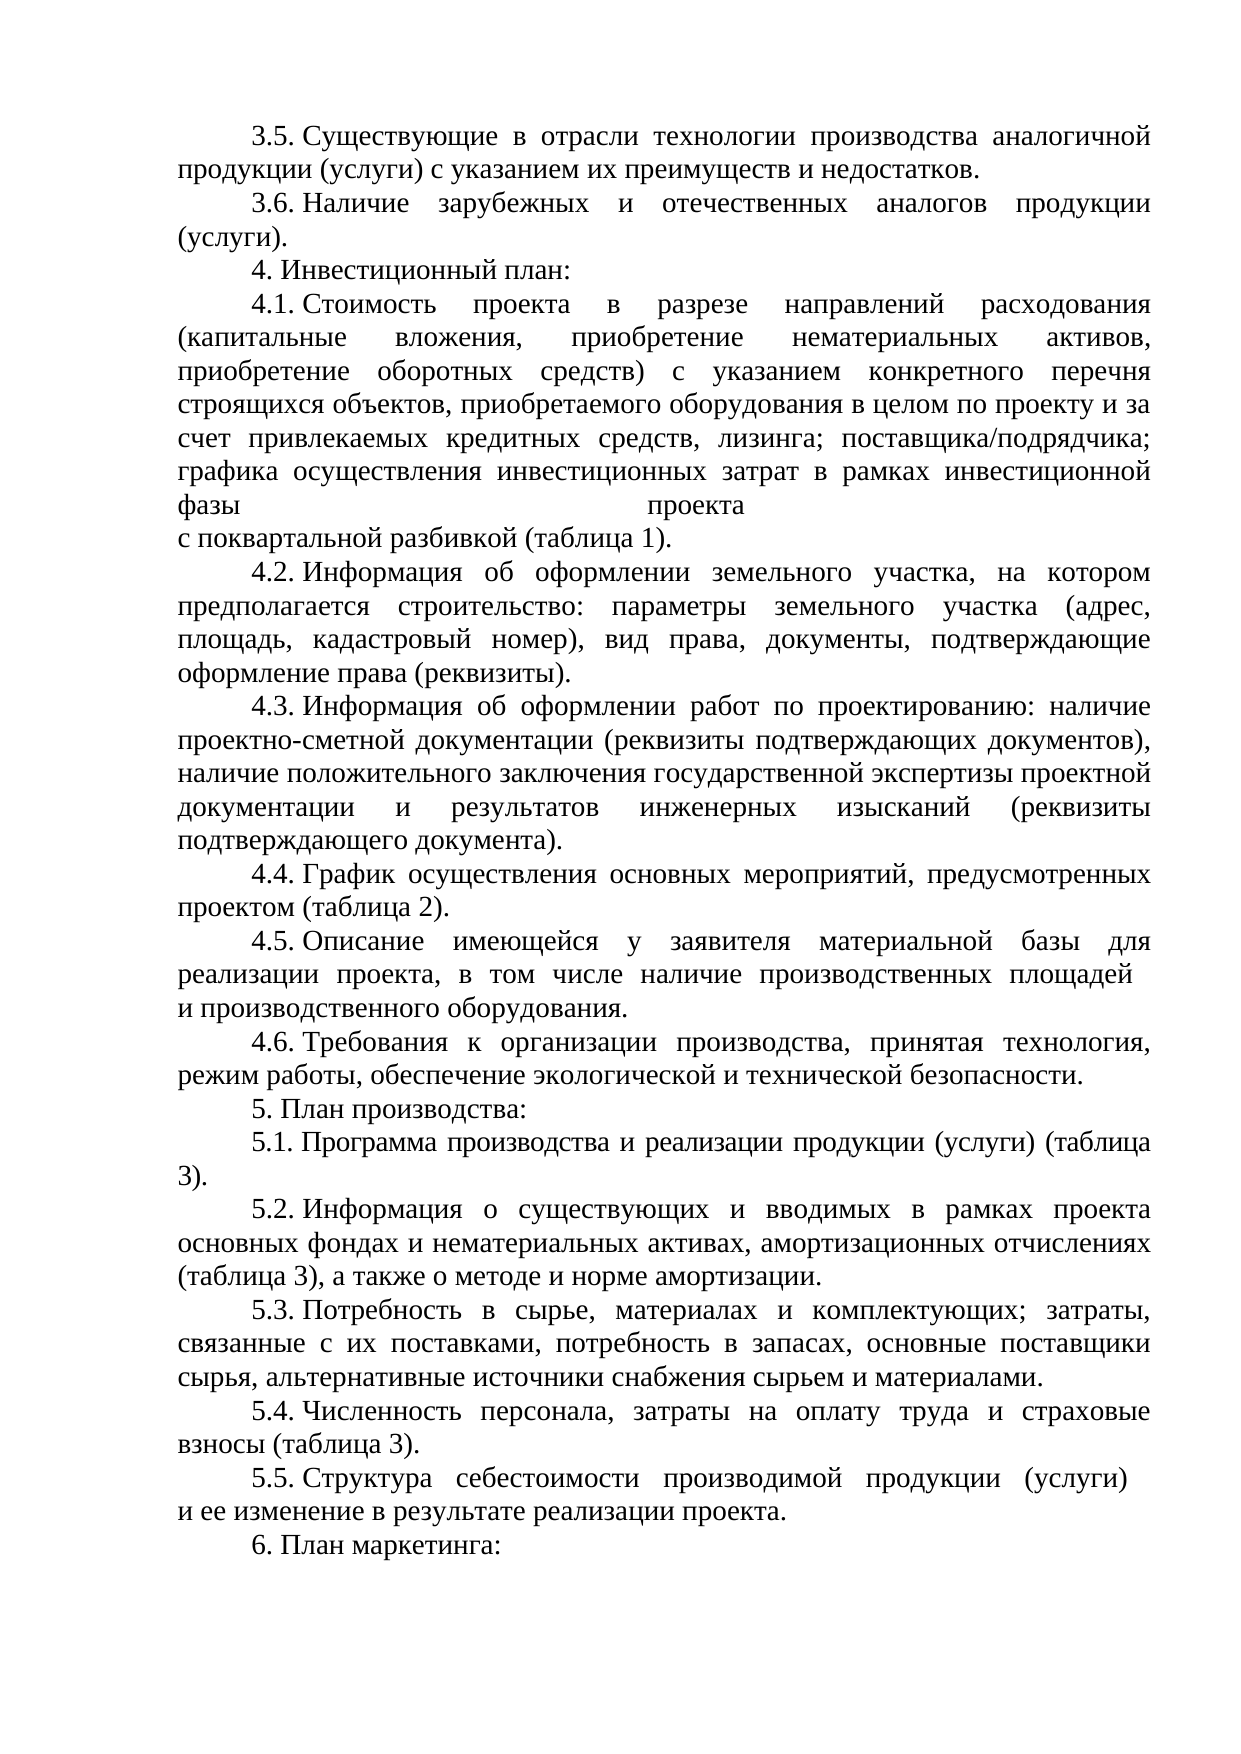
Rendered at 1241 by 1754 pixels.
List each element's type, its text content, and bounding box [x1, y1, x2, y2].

text 3.5. Существующие в отрасли технологии производства аналогичной продукции (услуги) с указанием их преимуществ и недостатков. [177, 118, 1152, 185]
text 4.1. Стоимость проекта в разрезе направлений расходования (капитальные вложения, приобретение нематериальных активов, приобретение оборотных средств) с указанием конкретного перечня строящихся объектов, приобретаемого оборудования в целом по проекту и за счет привлекаемых кредитных средств, лизинга; поставщика/подрядчика; графика осуществления инвестиционных затрат в рамках инвестиционной фазы проекта с поквартальной разбивкой (таблица 1). [177, 286, 1152, 554]
text 5.2. Информация о существующих и вводимых в рамках проекта основных фондах и нематериальных активах, амортизационных отчислениях (таблица 3), а также о методе и норме амортизации. [177, 1191, 1152, 1292]
text 6. План маркетинга: [177, 1527, 1152, 1560]
text 5. План производства: [177, 1091, 1152, 1124]
text 4.6. Требования к организации производства, принятая технология, режим работы, обеспечение экологической и технической безопасности. [177, 1024, 1152, 1091]
text 4.4. График осуществления основных мероприятий, предусмотренных проектом (таблица 2). [177, 856, 1152, 923]
text 4.2. Информация об оформлении земельного участка, на котором предполагается строительство: параметры земельного участка (адрес, площадь, кадастровый номер), вид права, документы, подтверждающие оформление права (реквизиты). [177, 554, 1152, 688]
text 5.3. Потребность в сырье, материалах и комплектующих; затраты, связанные с их поставками, потребность в запасах, основные поставщики сырья, альтернативные источники снабжения сырьем и материалами. [177, 1292, 1152, 1393]
text 5.4. Численность персонала, затраты на оплату труда и страховые взносы (таблица 3). [177, 1393, 1152, 1460]
text 4.5. Описание имеющейся у заявителя материальной базы для реализации проекта, в том числе наличие производственных площадей и производственного оборудования. [177, 923, 1152, 1024]
text 3.6. Наличие зарубежных и отечественных аналогов продукции (услуги). [177, 185, 1152, 252]
text 4.3. Информация об оформлении работ по проектированию: наличие проектно-сметной документации (реквизиты подтверждающих документов), наличие положительного заключения государственной экспертизы проектной документации и результатов инженерных изысканий (реквизиты подтверждающего документа). [177, 688, 1152, 856]
text 4. Инвестиционный план: [177, 252, 1152, 286]
text 5.5. Структура себестоимости производимой продукции (услуги) и ее изменение в результате реализации проекта. [177, 1460, 1152, 1527]
text 5.1. Программа производства и реализации продукции (услуги) (таблица 3). [177, 1124, 1152, 1191]
